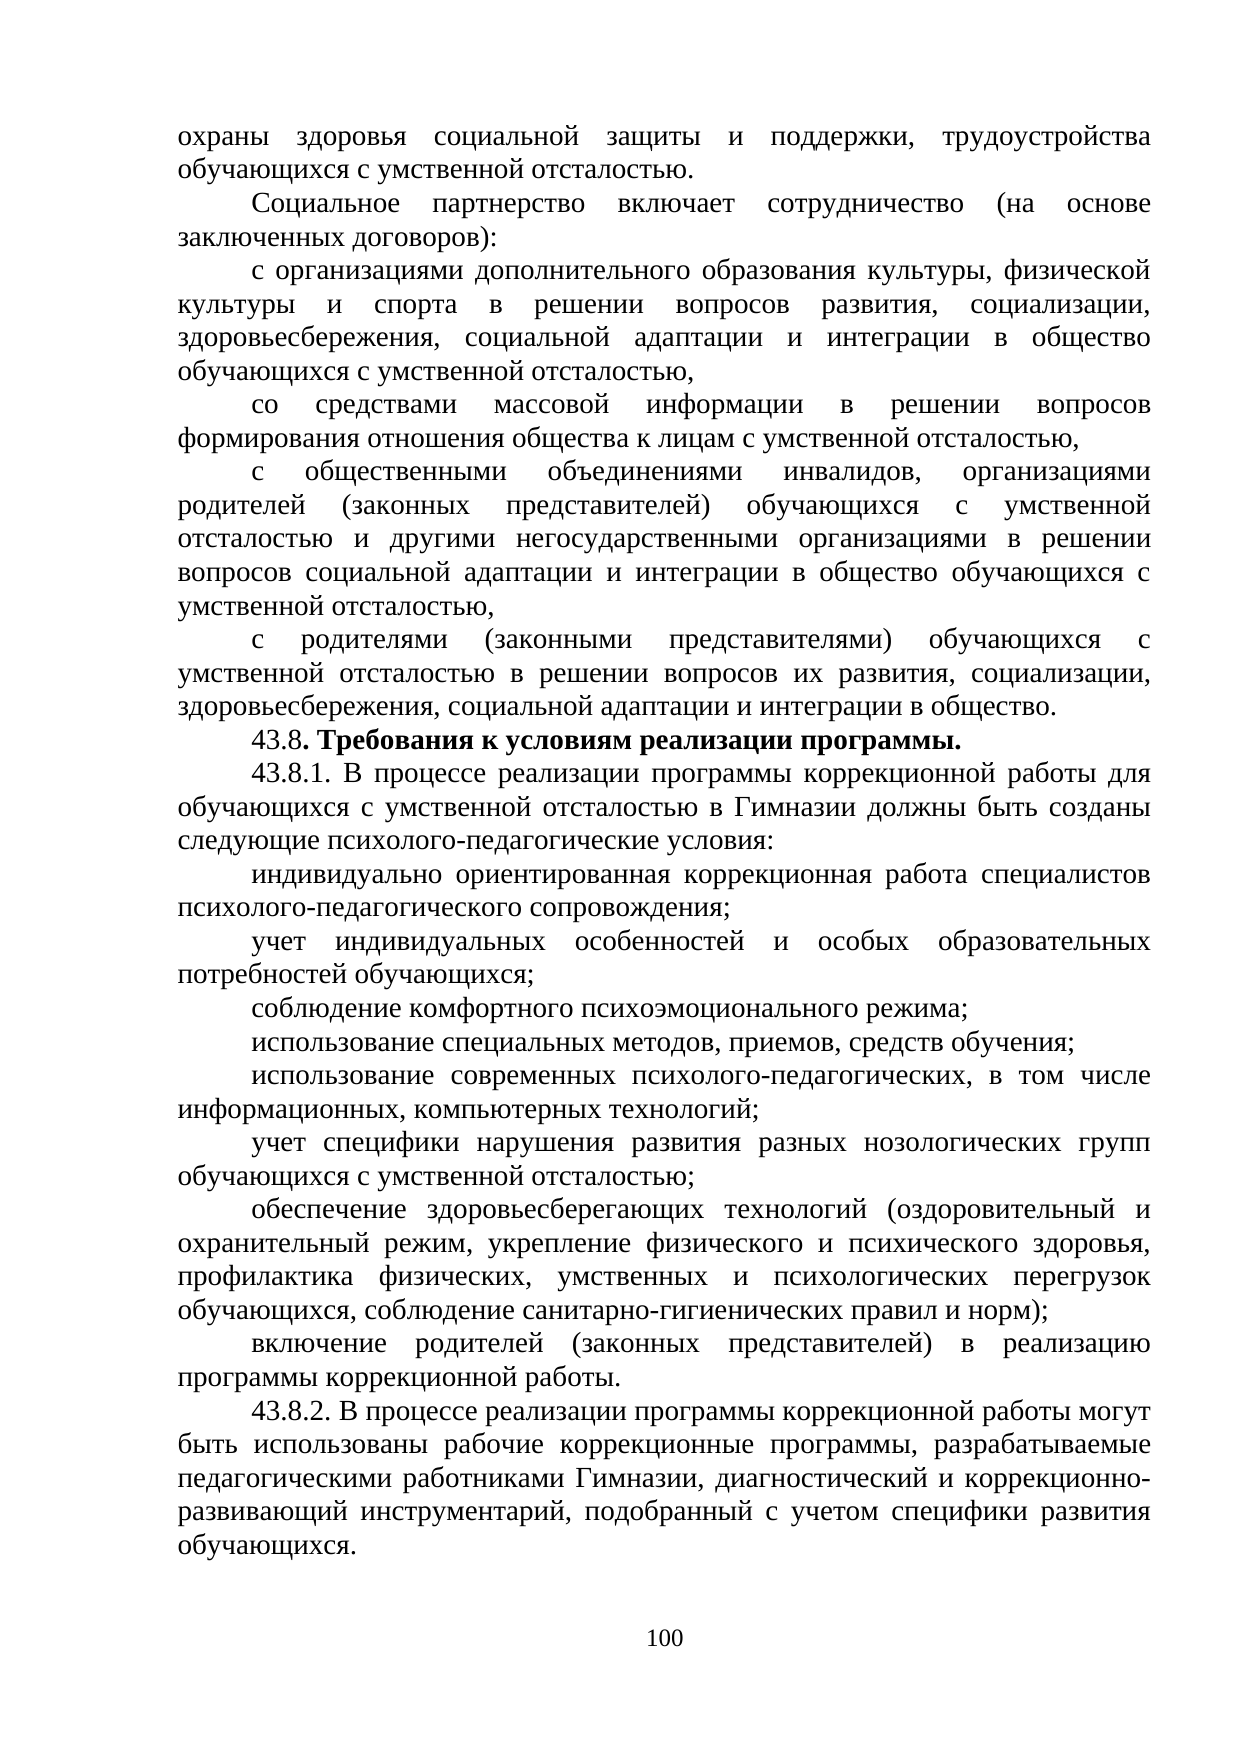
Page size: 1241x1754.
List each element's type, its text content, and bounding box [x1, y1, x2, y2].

text Социальное партнерство включает сотрудничество (на основе заключенных договоров): [177, 185, 1152, 252]
text использование специальных методов, приемов, средств обучения; [177, 1024, 1152, 1057]
text 43.8.2. В процессе реализации программы коррекционной работы могут быть использованы рабочие коррекционные программы, разрабатываемые педагогическими работниками Гимназии, диагностический и коррекционно-развивающий инструментарий, подобранный с учетом специфики развития обучающихся. [177, 1393, 1152, 1560]
text обеспечение здоровьесберегающих технологий (оздоровительный и охранительный режим, укрепление физического и психического здоровья, профилактика физических, умственных и психологических перегрузок обучающихся, соблюдение санитарно-гигиенических правил и норм); [177, 1191, 1152, 1326]
text с общественными объединениями инвалидов, организациями родителей (законных представителей) обучающихся с умственной отсталостью и другими негосударственными организациями в решении вопросов социальной адаптации и интеграции в общество обучающихся с умственной отсталостью, [177, 453, 1152, 621]
text 43.8.1. В процессе реализации программы коррекционной работы для обучающихся с умственной отсталостью в Гимназии должны быть созданы следующие психолого-педагогические условия: [177, 755, 1152, 856]
text с организациями дополнительного образования культуры, физической культуры и спорта в решении вопросов развития, социализации, здоровьесбережения, социальной адаптации и интеграции в общество обучающихся с умственной отсталостью, [177, 252, 1152, 386]
text использование современных психолого-педагогических, в том числе информационных, компьютерных технологий; [177, 1057, 1152, 1124]
text 43.8. Требования к условиям реализации программы. [177, 722, 1152, 755]
text с родителями (законными представителями) обучающихся с умственной отсталостью в решении вопросов их развития, социализации, здоровьесбережения, социальной адаптации и интеграции в общество. [177, 621, 1152, 722]
text включение родителей (законных представителей) в реализацию программы коррекционной работы. [177, 1326, 1152, 1393]
text со средствами массовой информации в решении вопросов формирования отношения общества к лицам с умственной отсталостью, [177, 386, 1152, 453]
text соблюдение комфортного психоэмоционального режима; [177, 990, 1152, 1024]
text индивидуально ориентированная коррекционная работа специалистов психолого-педагогического сопровождения; [177, 856, 1152, 923]
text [177, 118, 1152, 185]
text учет индивидуальных особенностей и особых образовательных потребностей обучающихся; [177, 923, 1152, 990]
text учет специфики нарушения развития разных нозологических групп обучающихся с умственной отсталостью; [177, 1124, 1152, 1191]
